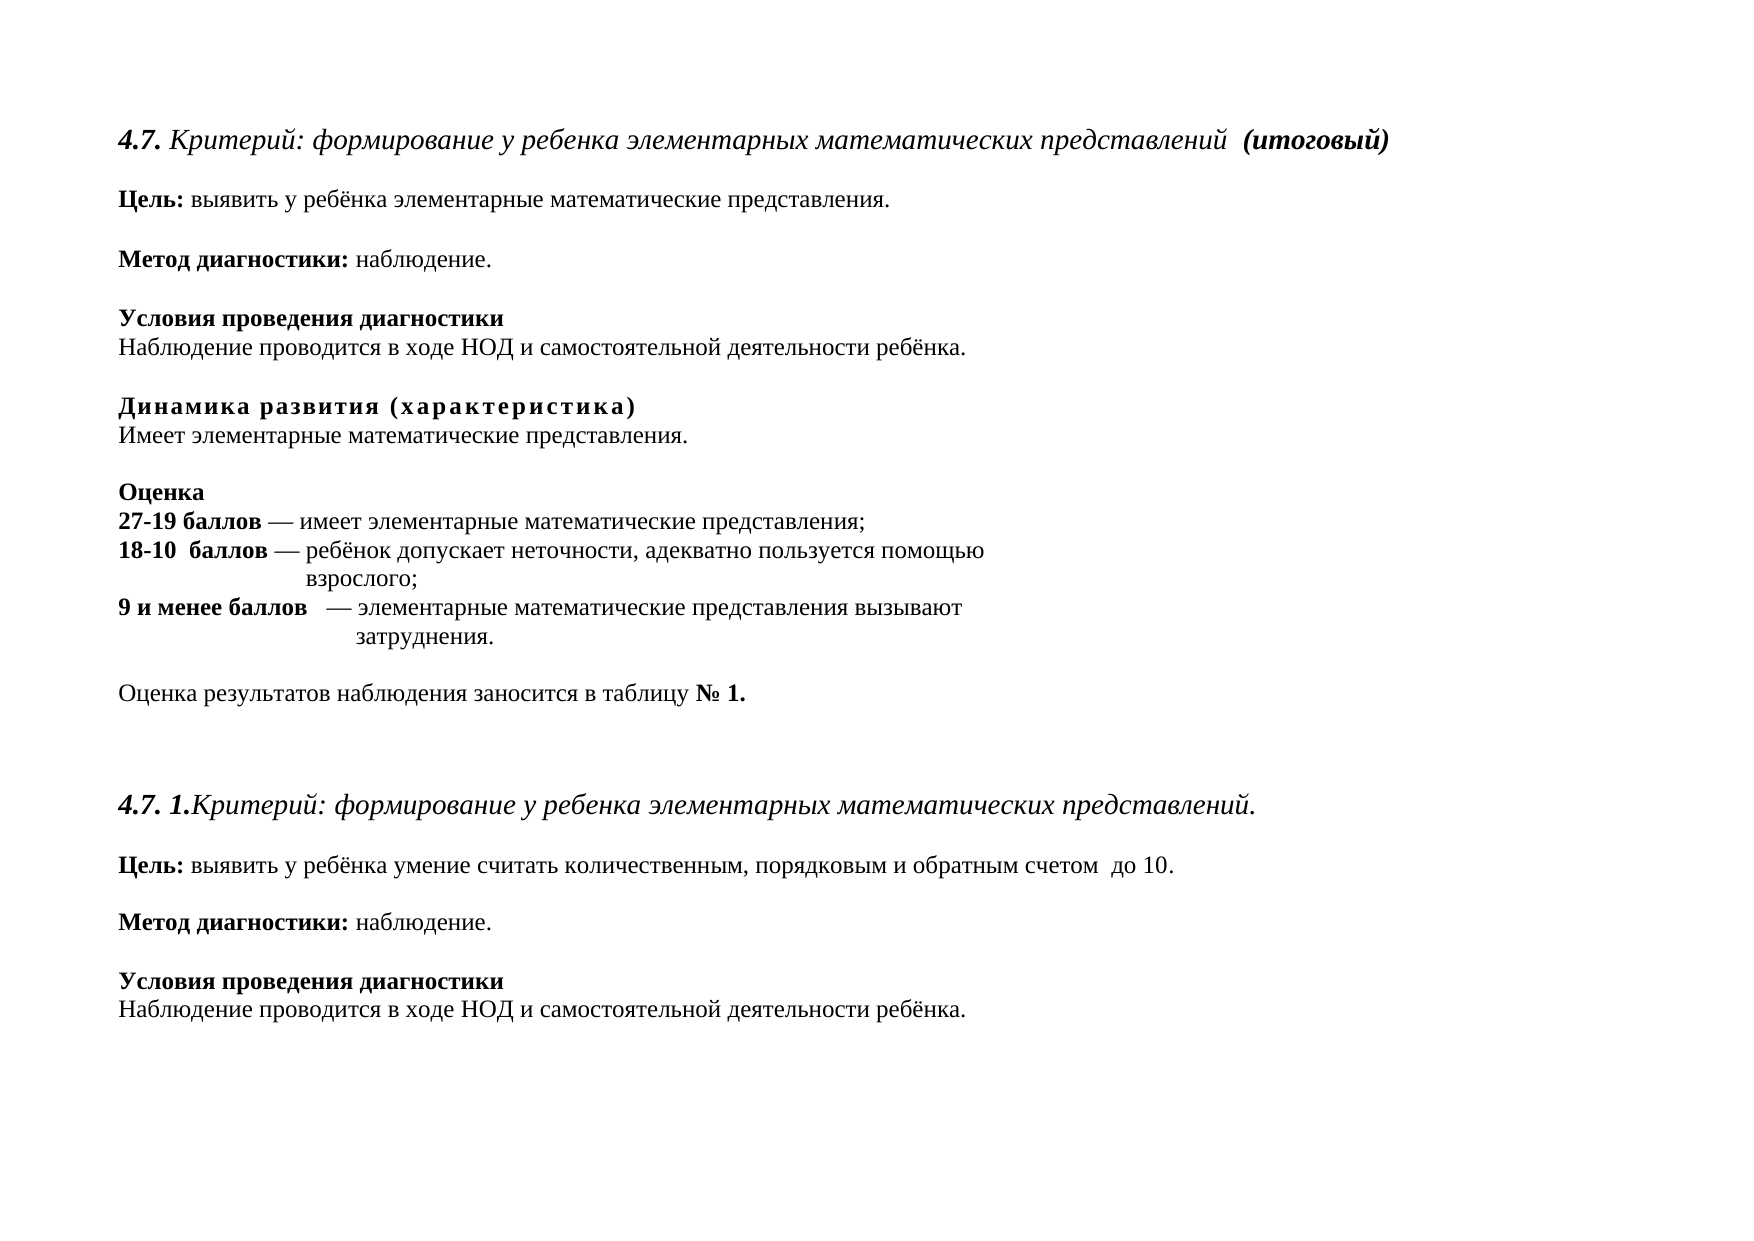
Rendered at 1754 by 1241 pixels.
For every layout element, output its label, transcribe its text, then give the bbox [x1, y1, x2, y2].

text Условия проведения диагностики [118, 966, 1636, 994]
text Оценка [118, 477, 1636, 506]
text 9 и менее баллов — элементарные математические представления вызывают [118, 592, 1636, 621]
text Оценка результатов наблюдения заносится в таблицу № 1. [118, 678, 1636, 706]
text 18-10 баллов — ребёнок допускает неточности, адекватно пользуется помощью [118, 535, 1636, 563]
text Метод диагностики: наблюдение. [118, 907, 1636, 935]
text Наблюдение проводится в ходе НОД и самостоятельной деятельности ребёнка. [118, 332, 1636, 360]
text затруднения. [118, 621, 1636, 650]
text 4.7. Критерий: формирование у ребенка элементарных математических представлений (итоговый) [118, 122, 1636, 156]
text Имеет элементарные математические представления. [118, 420, 1636, 448]
text Метод диагностики: наблюдение. [118, 244, 1636, 272]
text взрослого; [118, 563, 1636, 592]
text Цель: выявить у ребёнка элементарные математические представления. [118, 184, 1636, 213]
text 4.7. 1.Критерий: формирование у ребенка элементарных математических представлений. [118, 787, 1636, 821]
text Цель: выявить у ребёнка умение считать количественным, порядковым и обратным счетом до 10. [118, 850, 1636, 878]
text 27-19 баллов — имеет элементарные математические представления; [118, 506, 1636, 535]
text Условия проведения диагностики [118, 303, 1636, 332]
text Наблюдение проводится в ходе НОД и самостоятельной деятельности ребёнка. [118, 994, 1636, 1023]
text Динамика развития (характеристика) [118, 391, 1636, 420]
